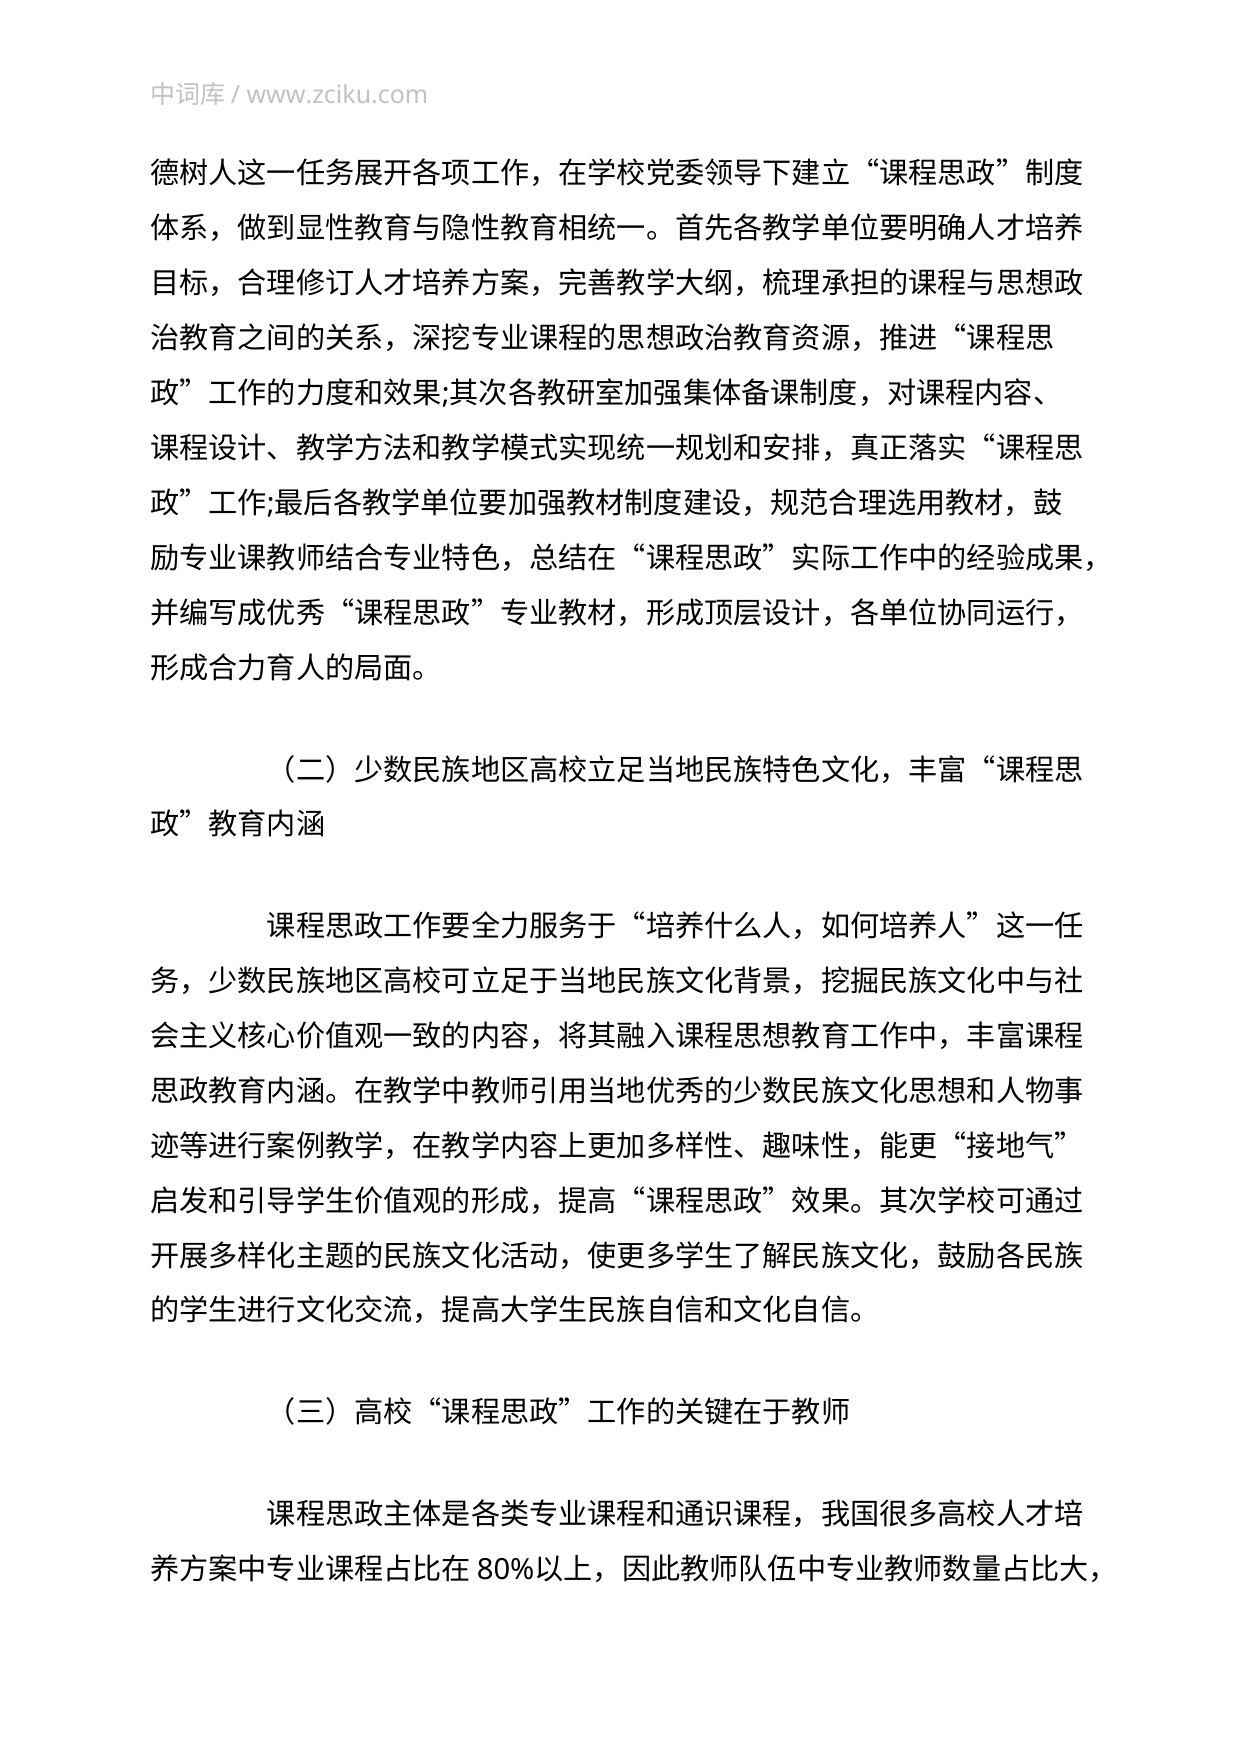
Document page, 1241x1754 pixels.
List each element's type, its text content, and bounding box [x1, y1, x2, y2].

text （三）高校“课程思政”工作的关键在于教师 [150, 1389, 1090, 1431]
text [150, 150, 1090, 687]
text 课程思政工作要全力服务于“培养什么人，如何培养人”这一任务，少数民族地区高校可立足于当地民族文化背景，挖掘民族文化中与社会主义核心价值观一致的内容，将其融入课程思想教育工作中，丰富课程思政教育内涵。在教学中教师引用当地优秀的少数民族文化思想和人物事迹等进行案例教学，在教学内容上更加多样性、趣味性，能更“接地气”启发和引导学生价值观的形成，提高“课程思政”效果。其次学校可通过开展多样化主题的民族文化活动，使更多学生了解民族文化，鼓励各民族的学生进行文化交流，提高大学生民族自信和文化自信。 [150, 903, 1090, 1329]
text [150, 1491, 1090, 1588]
text （二）少数民族地区高校立足当地民族特色文化，丰富“课程思政”教育内涵 [150, 746, 1090, 843]
